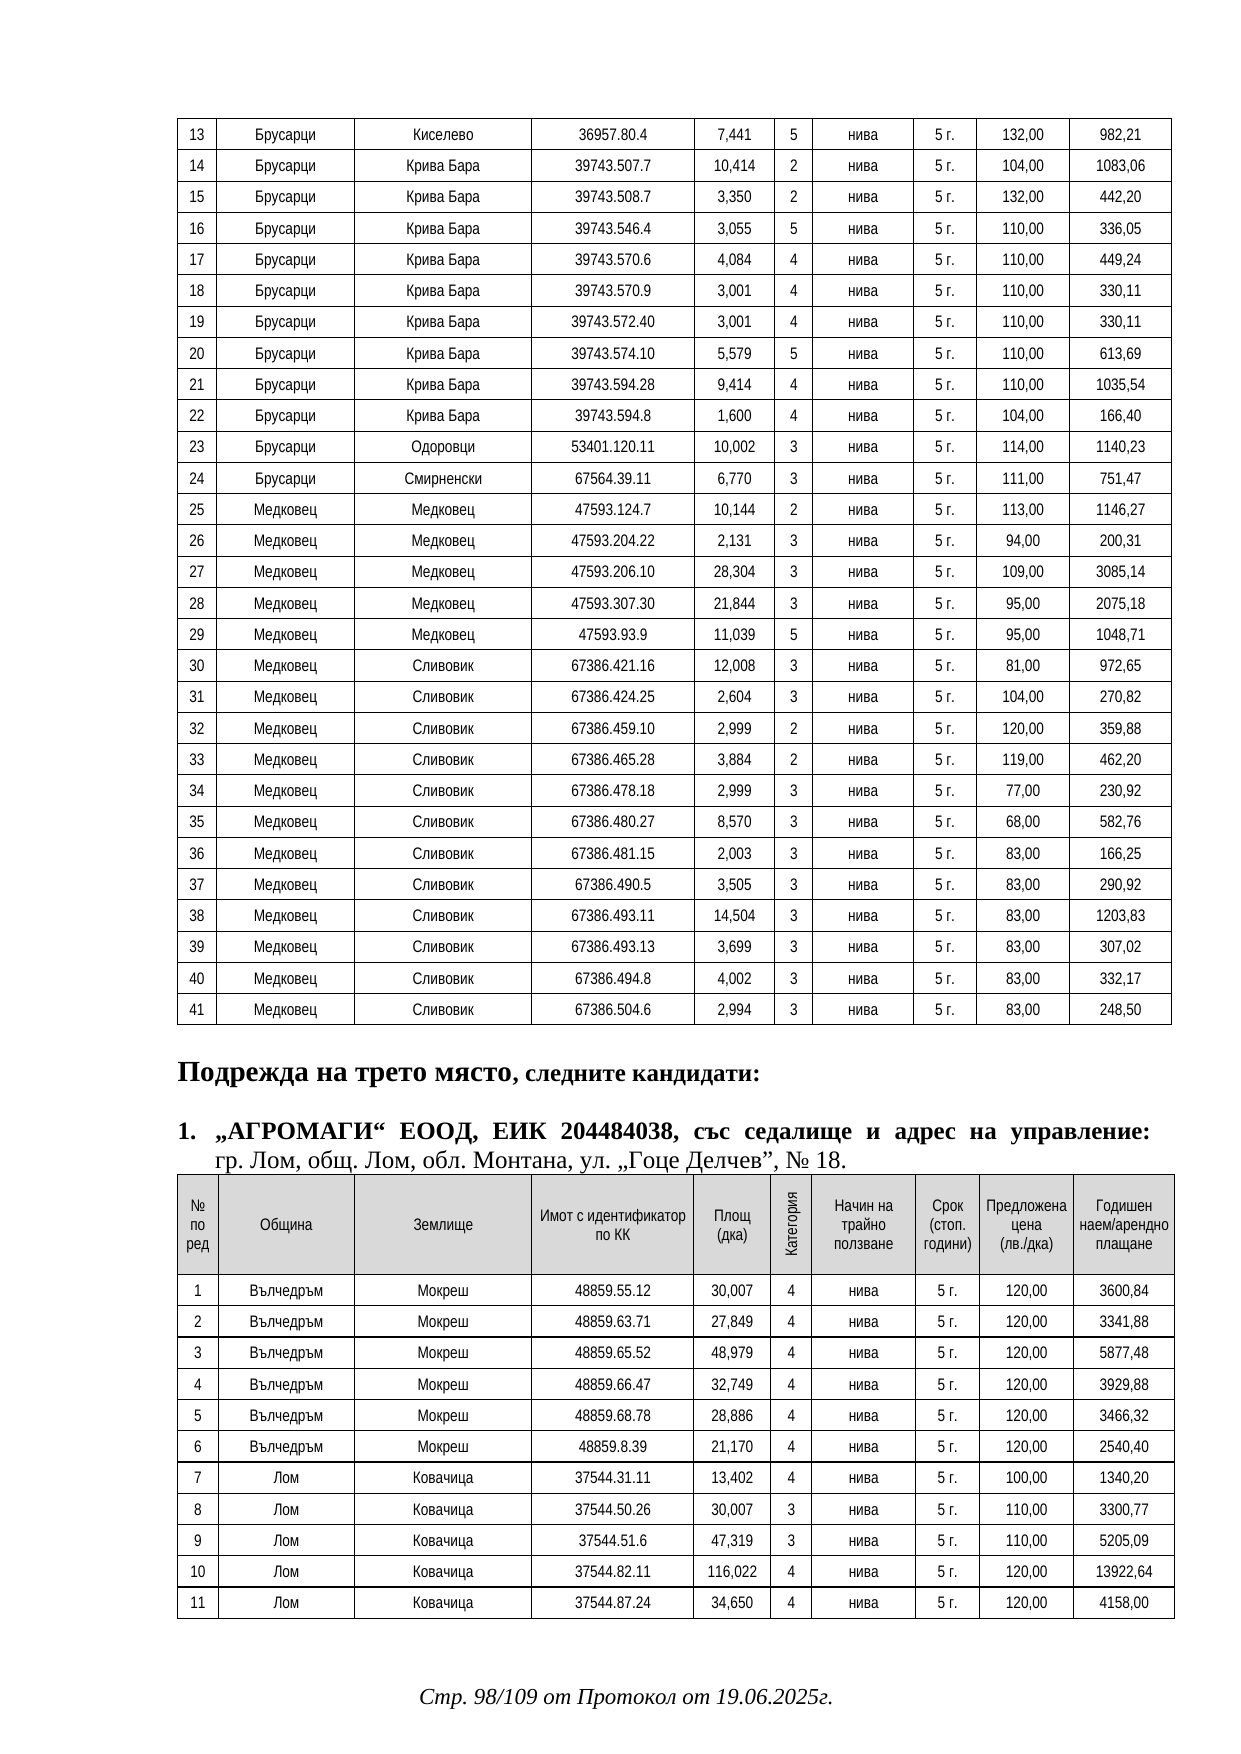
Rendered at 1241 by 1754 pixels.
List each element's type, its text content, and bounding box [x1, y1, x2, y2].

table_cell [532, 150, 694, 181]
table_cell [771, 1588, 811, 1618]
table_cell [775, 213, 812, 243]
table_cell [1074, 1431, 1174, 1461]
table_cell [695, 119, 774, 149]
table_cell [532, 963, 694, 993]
text Подрежда на трето място, следните кандидати: [103, 1054, 1152, 1088]
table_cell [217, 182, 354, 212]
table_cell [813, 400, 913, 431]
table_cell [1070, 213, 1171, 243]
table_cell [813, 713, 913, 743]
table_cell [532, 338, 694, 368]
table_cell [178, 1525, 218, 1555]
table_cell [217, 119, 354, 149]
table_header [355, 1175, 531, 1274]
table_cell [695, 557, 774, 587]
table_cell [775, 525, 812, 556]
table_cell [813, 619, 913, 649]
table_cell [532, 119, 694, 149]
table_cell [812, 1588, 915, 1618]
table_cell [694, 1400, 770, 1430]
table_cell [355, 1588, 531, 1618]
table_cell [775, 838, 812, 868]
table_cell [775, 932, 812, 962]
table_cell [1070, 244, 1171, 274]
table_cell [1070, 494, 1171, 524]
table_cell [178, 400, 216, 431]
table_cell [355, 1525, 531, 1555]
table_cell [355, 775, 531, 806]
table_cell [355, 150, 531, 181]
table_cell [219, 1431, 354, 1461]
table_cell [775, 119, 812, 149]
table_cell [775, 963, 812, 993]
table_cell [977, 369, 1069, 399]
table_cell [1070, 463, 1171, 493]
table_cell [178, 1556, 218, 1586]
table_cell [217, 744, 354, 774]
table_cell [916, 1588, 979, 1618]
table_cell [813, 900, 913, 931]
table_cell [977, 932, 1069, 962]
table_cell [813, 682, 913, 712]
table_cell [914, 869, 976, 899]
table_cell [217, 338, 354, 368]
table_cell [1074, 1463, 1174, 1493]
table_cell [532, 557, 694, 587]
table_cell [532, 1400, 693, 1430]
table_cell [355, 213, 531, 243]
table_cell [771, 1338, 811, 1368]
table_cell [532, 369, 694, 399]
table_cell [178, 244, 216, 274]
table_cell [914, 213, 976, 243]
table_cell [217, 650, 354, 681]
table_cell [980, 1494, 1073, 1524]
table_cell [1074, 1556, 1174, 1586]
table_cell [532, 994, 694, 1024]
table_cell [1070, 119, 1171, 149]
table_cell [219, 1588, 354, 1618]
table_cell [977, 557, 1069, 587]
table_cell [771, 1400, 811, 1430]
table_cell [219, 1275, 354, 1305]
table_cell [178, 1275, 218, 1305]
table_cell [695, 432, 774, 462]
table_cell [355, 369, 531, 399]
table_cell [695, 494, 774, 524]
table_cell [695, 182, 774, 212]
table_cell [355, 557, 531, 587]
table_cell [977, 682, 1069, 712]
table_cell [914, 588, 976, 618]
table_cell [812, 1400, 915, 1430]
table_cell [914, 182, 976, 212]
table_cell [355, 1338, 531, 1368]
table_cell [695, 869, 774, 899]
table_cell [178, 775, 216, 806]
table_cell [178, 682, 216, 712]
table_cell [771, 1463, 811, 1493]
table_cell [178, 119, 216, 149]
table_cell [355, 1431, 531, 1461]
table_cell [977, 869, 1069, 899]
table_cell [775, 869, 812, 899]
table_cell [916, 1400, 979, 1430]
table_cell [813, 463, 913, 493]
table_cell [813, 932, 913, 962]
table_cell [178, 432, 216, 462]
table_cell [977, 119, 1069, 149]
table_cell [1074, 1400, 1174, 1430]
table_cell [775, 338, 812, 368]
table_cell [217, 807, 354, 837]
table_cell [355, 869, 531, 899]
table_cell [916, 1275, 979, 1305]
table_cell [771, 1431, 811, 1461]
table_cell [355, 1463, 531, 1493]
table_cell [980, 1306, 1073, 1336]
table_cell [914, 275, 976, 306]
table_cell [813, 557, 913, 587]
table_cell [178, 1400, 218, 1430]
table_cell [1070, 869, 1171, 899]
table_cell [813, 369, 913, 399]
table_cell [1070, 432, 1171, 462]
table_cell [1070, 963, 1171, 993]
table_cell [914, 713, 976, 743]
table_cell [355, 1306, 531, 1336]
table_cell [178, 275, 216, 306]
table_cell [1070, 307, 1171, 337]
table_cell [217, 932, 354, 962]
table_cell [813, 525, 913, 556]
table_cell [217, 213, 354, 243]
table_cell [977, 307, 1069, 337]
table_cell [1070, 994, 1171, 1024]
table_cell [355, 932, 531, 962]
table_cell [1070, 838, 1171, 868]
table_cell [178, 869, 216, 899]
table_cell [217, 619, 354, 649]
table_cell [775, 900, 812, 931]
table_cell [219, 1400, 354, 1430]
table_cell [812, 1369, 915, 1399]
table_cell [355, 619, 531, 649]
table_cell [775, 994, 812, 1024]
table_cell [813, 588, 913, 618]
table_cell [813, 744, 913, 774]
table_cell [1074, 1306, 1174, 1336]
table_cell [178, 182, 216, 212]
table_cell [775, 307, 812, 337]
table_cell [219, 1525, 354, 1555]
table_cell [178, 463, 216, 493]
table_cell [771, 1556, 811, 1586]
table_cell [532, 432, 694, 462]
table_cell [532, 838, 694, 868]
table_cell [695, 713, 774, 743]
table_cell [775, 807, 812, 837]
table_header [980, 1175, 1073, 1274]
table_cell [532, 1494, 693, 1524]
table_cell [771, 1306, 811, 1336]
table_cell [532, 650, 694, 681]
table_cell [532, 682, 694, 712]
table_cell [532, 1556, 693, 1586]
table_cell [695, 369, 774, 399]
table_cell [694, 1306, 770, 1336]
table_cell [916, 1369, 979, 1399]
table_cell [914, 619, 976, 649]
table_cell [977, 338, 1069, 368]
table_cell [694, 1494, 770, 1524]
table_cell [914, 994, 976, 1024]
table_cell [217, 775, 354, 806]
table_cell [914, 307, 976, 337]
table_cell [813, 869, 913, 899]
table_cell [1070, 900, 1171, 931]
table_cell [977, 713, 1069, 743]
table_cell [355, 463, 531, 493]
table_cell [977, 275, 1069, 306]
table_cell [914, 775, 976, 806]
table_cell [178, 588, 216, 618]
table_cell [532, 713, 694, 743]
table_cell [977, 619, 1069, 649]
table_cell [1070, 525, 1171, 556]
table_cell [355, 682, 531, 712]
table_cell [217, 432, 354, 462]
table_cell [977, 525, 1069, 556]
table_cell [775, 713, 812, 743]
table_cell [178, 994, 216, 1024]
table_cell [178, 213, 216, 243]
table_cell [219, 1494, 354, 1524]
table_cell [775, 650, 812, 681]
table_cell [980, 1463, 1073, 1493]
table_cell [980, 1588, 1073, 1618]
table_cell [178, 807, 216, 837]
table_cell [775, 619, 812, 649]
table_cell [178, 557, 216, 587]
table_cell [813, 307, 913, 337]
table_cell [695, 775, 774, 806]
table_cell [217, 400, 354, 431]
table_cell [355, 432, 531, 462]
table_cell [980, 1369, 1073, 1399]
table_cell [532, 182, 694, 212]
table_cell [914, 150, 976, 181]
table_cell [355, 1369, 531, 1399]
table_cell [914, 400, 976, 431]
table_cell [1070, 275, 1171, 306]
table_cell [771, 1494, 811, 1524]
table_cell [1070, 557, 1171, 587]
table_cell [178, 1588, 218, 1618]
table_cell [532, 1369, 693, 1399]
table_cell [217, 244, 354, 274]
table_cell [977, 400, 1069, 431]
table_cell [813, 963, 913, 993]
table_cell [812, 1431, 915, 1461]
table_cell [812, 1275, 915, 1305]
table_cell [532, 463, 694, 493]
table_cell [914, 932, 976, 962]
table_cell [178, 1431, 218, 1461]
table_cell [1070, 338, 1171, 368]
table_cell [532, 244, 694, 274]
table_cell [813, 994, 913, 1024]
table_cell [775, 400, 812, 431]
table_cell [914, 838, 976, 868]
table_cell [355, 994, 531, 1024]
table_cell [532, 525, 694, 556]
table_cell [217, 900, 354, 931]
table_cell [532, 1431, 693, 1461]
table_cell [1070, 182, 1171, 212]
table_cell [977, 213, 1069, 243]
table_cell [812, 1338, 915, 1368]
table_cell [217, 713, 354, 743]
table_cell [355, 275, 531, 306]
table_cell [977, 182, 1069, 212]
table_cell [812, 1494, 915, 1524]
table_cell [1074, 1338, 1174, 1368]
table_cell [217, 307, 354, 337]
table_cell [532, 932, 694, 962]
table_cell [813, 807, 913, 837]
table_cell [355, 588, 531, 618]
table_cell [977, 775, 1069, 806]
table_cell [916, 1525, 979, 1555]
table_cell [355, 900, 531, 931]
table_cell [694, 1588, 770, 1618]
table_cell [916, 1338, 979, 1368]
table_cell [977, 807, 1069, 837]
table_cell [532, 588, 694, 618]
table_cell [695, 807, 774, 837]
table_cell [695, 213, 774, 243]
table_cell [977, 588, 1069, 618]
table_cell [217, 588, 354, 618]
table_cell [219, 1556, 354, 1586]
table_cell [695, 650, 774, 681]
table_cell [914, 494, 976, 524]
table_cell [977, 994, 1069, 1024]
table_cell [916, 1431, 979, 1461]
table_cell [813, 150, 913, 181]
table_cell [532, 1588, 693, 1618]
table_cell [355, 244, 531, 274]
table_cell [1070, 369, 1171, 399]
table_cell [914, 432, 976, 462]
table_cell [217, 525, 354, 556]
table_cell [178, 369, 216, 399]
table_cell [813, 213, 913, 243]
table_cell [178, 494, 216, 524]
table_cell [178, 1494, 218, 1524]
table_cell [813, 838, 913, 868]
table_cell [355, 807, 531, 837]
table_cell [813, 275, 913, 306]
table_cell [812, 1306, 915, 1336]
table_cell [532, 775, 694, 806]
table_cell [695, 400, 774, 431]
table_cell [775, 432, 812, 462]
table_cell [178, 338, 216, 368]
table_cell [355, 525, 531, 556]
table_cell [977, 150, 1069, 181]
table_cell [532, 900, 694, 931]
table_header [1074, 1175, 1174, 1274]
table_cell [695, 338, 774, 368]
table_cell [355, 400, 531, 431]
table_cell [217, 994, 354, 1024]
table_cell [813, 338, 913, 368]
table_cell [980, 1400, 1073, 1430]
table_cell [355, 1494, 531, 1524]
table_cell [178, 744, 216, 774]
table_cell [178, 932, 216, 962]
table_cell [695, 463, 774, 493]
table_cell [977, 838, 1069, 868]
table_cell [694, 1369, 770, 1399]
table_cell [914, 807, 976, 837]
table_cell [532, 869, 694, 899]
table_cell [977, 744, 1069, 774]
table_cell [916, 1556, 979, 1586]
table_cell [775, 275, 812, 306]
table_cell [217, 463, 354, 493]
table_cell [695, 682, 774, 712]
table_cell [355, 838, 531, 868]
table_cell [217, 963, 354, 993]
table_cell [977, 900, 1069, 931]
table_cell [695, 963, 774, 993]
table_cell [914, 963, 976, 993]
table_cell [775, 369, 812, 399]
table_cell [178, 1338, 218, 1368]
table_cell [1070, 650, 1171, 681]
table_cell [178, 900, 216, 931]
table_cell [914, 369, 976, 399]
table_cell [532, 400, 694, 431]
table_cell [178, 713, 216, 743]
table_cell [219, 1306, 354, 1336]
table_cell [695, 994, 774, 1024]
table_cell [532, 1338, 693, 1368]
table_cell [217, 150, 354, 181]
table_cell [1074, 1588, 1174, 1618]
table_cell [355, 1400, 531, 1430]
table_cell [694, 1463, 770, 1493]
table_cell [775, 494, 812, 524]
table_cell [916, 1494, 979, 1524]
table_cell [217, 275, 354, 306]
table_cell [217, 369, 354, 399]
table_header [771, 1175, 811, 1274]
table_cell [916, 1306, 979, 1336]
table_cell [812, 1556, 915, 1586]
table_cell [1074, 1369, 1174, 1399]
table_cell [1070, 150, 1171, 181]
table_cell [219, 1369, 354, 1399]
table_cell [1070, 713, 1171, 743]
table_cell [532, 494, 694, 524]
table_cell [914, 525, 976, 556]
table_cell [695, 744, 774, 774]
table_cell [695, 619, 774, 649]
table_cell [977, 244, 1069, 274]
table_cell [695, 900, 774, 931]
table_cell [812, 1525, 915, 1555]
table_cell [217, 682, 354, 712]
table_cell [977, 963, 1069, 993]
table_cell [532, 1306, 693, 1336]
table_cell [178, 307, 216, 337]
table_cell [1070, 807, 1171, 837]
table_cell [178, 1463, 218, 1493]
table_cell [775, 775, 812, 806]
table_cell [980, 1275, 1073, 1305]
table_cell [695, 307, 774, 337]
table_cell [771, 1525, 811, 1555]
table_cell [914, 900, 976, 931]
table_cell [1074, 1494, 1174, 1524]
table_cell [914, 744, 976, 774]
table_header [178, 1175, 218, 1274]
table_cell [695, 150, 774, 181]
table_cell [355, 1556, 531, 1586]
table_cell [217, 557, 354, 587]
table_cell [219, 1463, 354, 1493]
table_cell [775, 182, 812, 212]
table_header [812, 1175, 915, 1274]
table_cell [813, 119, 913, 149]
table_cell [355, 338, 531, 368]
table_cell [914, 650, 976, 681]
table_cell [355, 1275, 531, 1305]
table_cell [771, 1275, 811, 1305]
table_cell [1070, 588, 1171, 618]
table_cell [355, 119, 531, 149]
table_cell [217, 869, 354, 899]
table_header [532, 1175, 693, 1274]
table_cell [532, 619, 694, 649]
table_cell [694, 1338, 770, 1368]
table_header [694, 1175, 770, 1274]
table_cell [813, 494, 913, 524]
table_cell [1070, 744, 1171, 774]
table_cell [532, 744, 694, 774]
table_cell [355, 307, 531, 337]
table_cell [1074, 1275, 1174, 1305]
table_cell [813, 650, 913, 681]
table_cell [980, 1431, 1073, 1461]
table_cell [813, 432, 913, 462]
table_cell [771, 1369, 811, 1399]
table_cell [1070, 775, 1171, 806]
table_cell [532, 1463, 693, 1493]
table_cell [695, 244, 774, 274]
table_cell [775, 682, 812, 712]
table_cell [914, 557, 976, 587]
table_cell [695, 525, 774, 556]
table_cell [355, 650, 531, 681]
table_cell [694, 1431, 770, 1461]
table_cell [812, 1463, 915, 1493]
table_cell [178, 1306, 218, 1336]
list „АГРОМАГИ“ ЕООД, ЕИК 204484038, със седалище и адрес на управление: гр. Лом, общ. Лом, обл. Монтана, ул. „Гоце Делчев”, № 18. [177, 1116, 1152, 1174]
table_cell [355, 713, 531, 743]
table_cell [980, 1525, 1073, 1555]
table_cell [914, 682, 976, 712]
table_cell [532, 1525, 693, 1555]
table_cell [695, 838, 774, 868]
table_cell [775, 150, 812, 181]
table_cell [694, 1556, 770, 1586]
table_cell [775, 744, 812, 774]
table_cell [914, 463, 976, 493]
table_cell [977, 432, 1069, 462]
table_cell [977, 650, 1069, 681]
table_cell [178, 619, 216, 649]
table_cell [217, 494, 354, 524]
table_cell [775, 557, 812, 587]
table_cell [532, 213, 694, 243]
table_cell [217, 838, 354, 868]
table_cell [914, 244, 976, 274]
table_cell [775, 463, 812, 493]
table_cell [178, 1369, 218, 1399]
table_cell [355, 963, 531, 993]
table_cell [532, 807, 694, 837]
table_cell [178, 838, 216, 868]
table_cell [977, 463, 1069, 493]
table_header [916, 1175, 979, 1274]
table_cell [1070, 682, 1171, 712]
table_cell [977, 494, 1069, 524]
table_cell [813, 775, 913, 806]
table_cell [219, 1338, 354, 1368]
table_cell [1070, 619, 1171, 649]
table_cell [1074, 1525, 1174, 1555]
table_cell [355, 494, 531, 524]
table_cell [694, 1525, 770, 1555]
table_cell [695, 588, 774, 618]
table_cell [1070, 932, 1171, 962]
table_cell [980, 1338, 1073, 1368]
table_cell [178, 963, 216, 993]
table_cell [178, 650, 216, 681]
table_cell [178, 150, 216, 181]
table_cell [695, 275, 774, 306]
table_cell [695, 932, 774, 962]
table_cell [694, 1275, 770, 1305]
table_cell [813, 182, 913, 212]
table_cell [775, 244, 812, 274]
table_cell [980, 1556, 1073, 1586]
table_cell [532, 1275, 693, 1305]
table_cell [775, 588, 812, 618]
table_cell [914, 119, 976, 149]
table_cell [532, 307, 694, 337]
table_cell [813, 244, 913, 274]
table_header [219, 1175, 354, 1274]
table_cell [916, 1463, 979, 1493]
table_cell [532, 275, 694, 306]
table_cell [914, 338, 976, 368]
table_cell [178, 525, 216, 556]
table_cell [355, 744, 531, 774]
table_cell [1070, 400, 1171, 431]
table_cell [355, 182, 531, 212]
